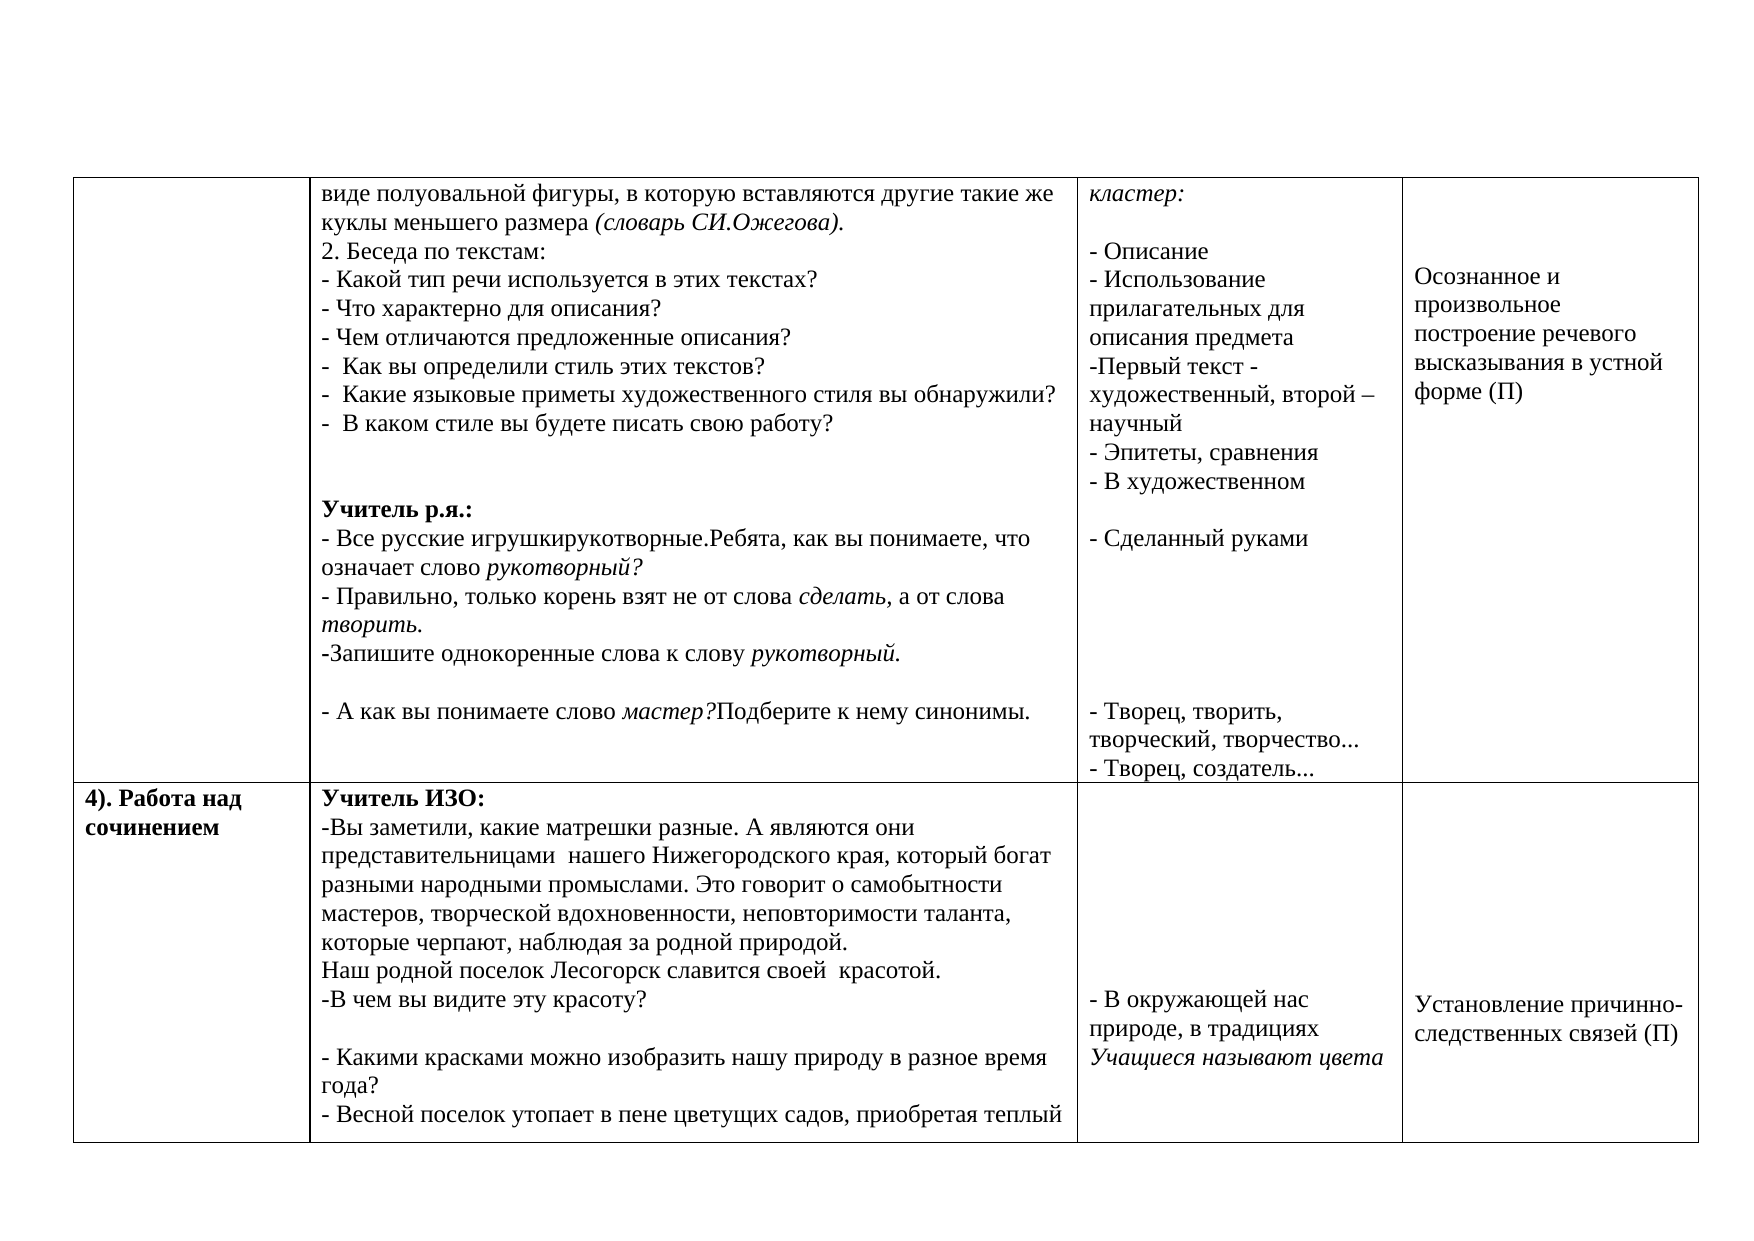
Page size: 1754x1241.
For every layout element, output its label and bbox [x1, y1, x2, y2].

table_cell [1078, 783, 1402, 1142]
table_cell [1403, 178, 1698, 782]
table_cell [311, 783, 1077, 1142]
table_cell [74, 783, 309, 1142]
table_cell [311, 178, 1077, 782]
table_cell [74, 178, 309, 782]
table_cell [1403, 783, 1698, 1142]
table_cell [1078, 178, 1402, 782]
